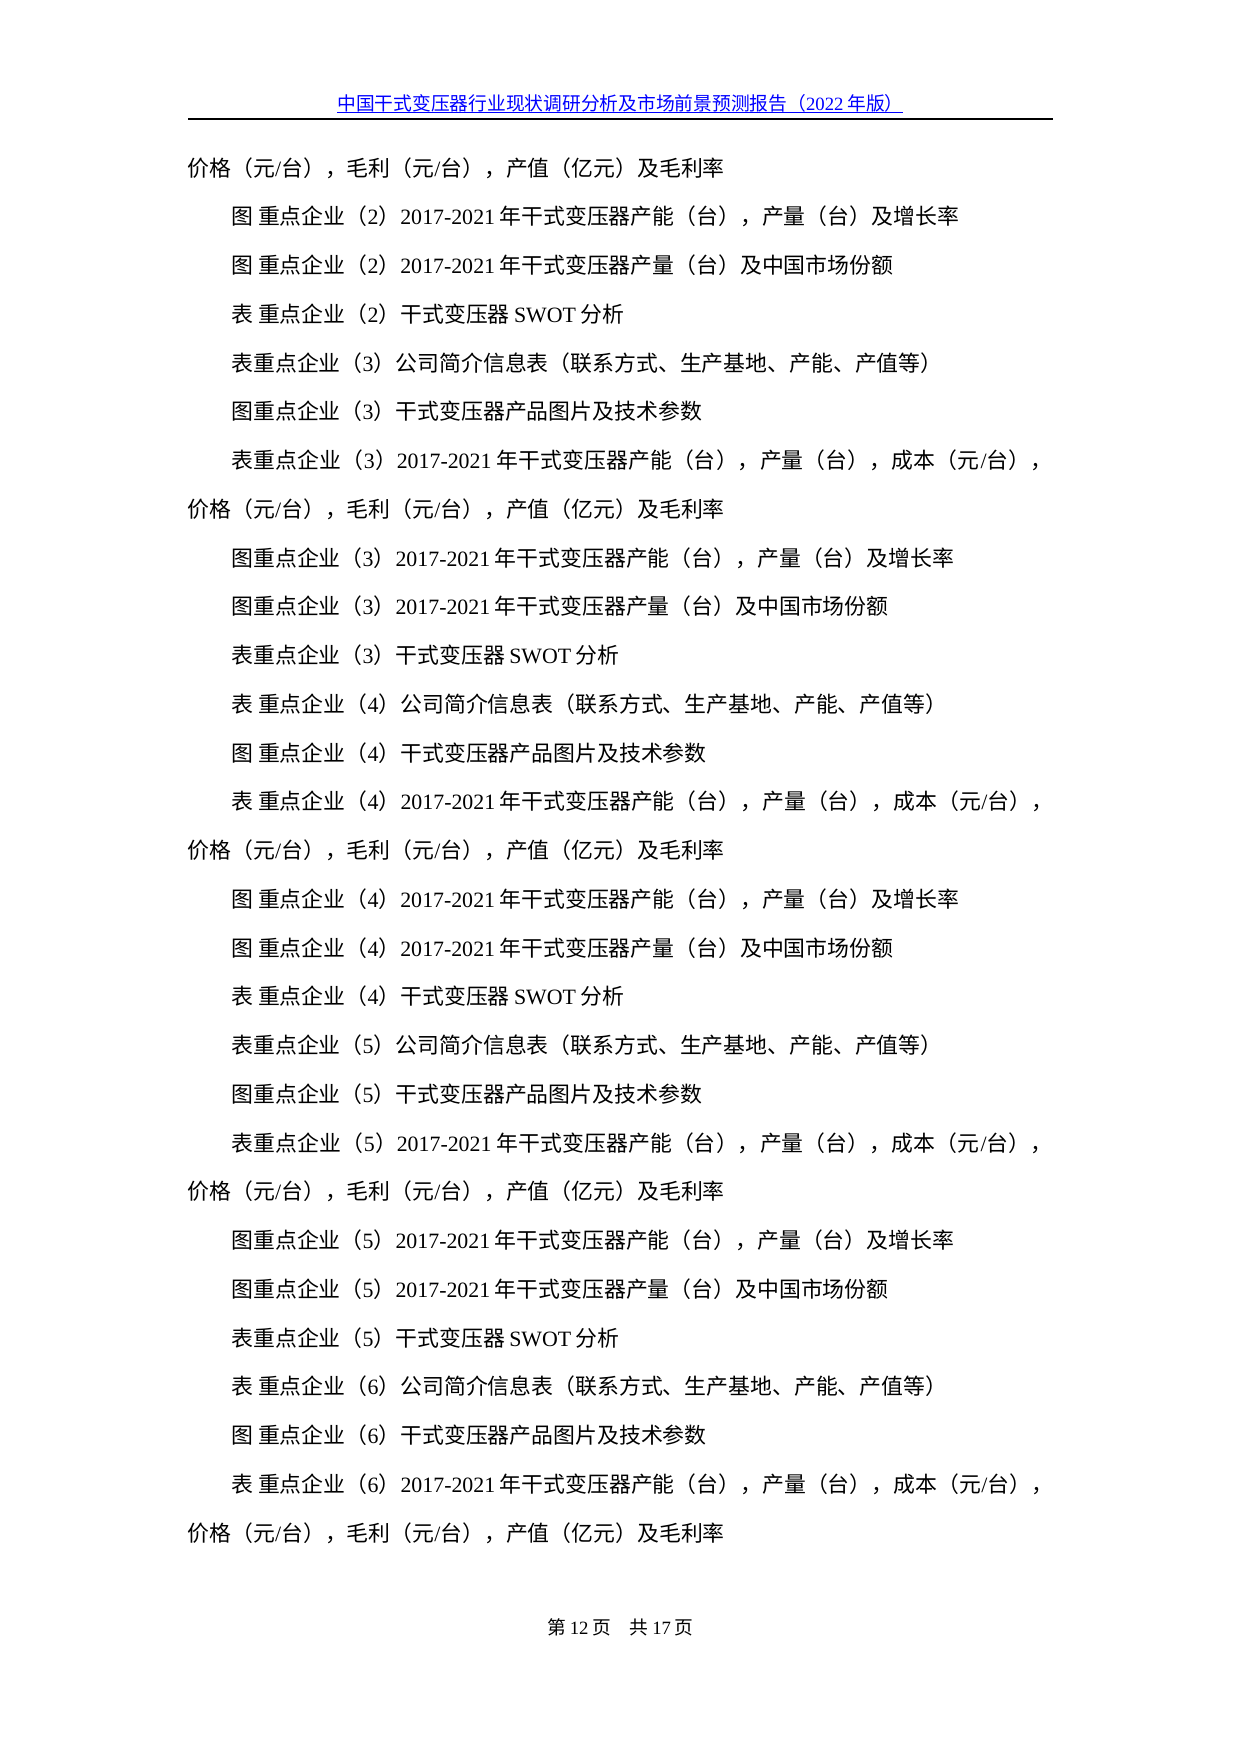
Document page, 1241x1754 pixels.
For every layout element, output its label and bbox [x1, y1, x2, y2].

text [187, 150, 1053, 1548]
